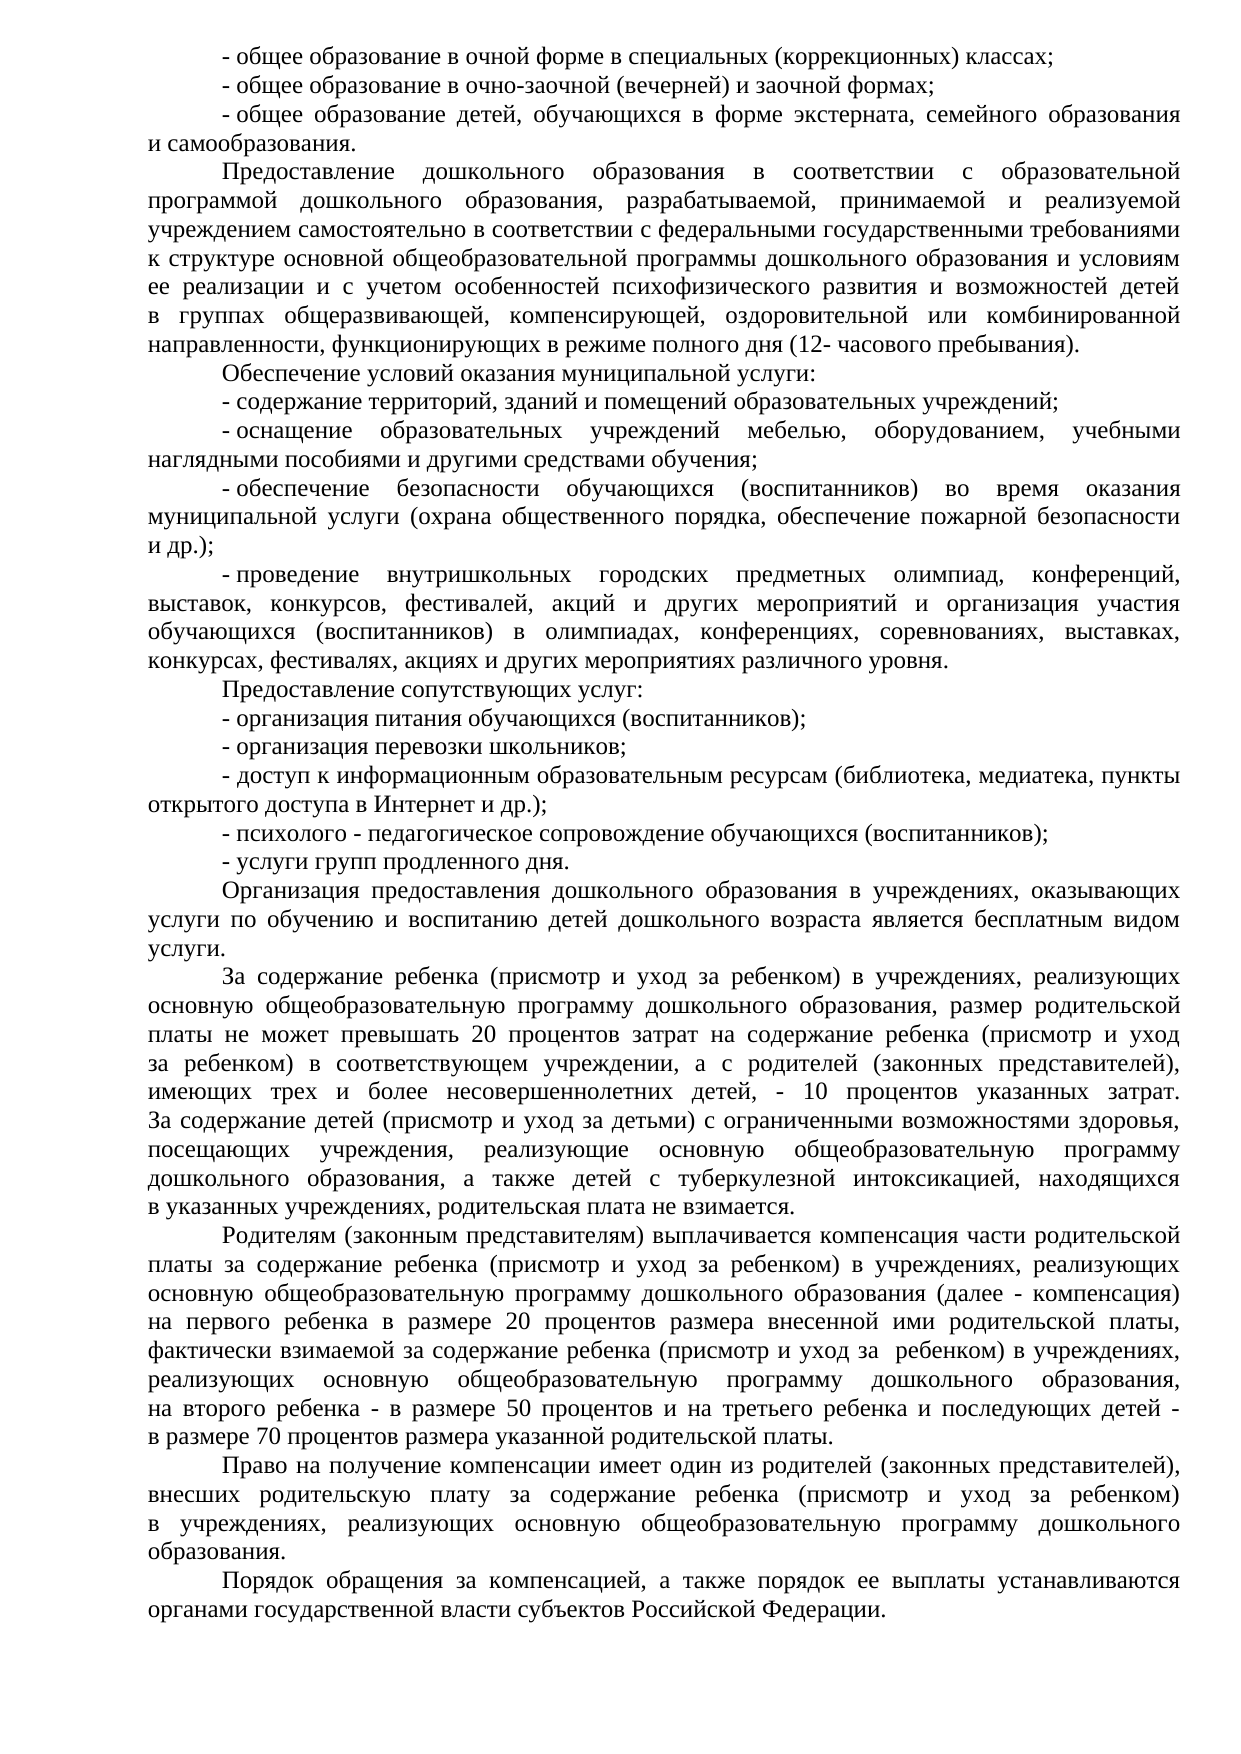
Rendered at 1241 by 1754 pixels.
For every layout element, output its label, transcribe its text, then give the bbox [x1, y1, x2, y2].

text - общее образование в очной форме в специальных (коррекционных) классах; [148, 41, 1181, 70]
text - организация перевозки школьников; [148, 731, 1181, 760]
text - содержание территорий, зданий и помещений образовательных учреждений; [148, 386, 1181, 415]
text Право на получение компенсации имеет один из родителей (законных представителей), внесших родительскую плату за содержание ребенка (присмотр и уход за ребенком) в учреждениях, реализующих основную общеобразовательную программу дошкольного образования. [148, 1450, 1181, 1565]
text - общее образование детей, обучающихся в форме экстерната, семейного образования и самообразования. [148, 99, 1181, 156]
text - обеспечение безопасности обучающихся (воспитанников) во время оказания муниципальной услуги (охрана общественного порядка, обеспечение пожарной безопасности и др.); [148, 473, 1181, 559]
text Предоставление сопутствующих услуг: [148, 674, 1181, 703]
text За содержание ребенка (присмотр и уход за ребенком) в учреждениях, реализующих основную общеобразовательную программу дошкольного образования, размер родительской платы не может превышать 20 процентов затрат на содержание ребенка (присмотр и уход за ребенком) в соответствующем учреждении, а с родителей (законных представителей), имеющих трех и более несовершеннолетних детей, - 10 процентов указанных затрат. За содержание детей (присмотр и уход за детьми) с ограниченными возможностями здоровья, посещающих учреждения, реализующие основную общеобразовательную программу дошкольного образования, а также детей с туберкулезной интоксикацией, находящихся в указанных учреждениях, родительская плата не взимается. [148, 961, 1181, 1220]
text - доступ к информационным образовательным ресурсам (библиотека, медиатека, пункты открытого доступа в Интернет и др.); [148, 760, 1181, 818]
text - организация питания обучающихся (воспитанников); [148, 703, 1181, 731]
text - оснащение образовательных учреждений мебелью, оборудованием, учебными наглядными пособиями и другими средствами обучения; [148, 415, 1181, 473]
text Организация предоставления дошкольного образования в учреждениях, оказывающих услуги по обучению и воспитанию детей дошкольного возраста является бесплатным видом услуги. [148, 875, 1181, 961]
text Предоставление дошкольного образования в соответствии с образовательной программой дошкольного образования, разрабатываемой, принимаемой и реализуемой учреждением самостоятельно в соответствии с федеральными государственными требованиями к структуре основной общеобразовательной программы дошкольного образования и условиям ее реализации и с учетом особенностей психофизического развития и возможностей детей в группах общеразвивающей, компенсирующей, оздоровительной или комбинированной направленности, функционирующих в режиме полного дня (12- часового пребывания). [148, 156, 1181, 358]
text Родителям (законным представителям) выплачивается компенсация части родительской платы за содержание ребенка (присмотр и уход за ребенком) в учреждениях, реализующих основную общеобразовательную программу дошкольного образования (далее - компенсация) на первого ребенка в размере 20 процентов размера внесенной ими родительской платы, фактически взимаемой за содержание ребенка (присмотр и уход за ребенком) в учреждениях, реализующих основную общеобразовательную программу дошкольного образования, на второго ребенка - в размере 50 процентов и на третьего ребенка и последующих детей - в размере 70 процентов размера указанной родительской платы. [148, 1220, 1181, 1450]
text Обеспечение условий оказания муниципальной услуги: [148, 358, 1181, 386]
text - проведение внутришкольных городских предметных олимпиад, конференций, выставок, конкурсов, фестивалей, акций и других мероприятий и организация участия обучающихся (воспитанников) в олимпиадах, конференциях, соревнованиях, выставках, конкурсах, фестивалях, акциях и других мероприятиях различного уровня. [148, 559, 1181, 674]
text - услуги групп продленного дня. [148, 846, 1181, 875]
text - общее образование в очно-заочной (вечерней) и заочной формах; [148, 70, 1181, 99]
text Порядок обращения за компенсацией, а также порядок ее выплаты устанавливаются органами государственной власти субъектов Российской Федерации. [148, 1565, 1181, 1623]
text - психолого - педагогическое сопровождение обучающихся (воспитанников); [148, 818, 1181, 846]
